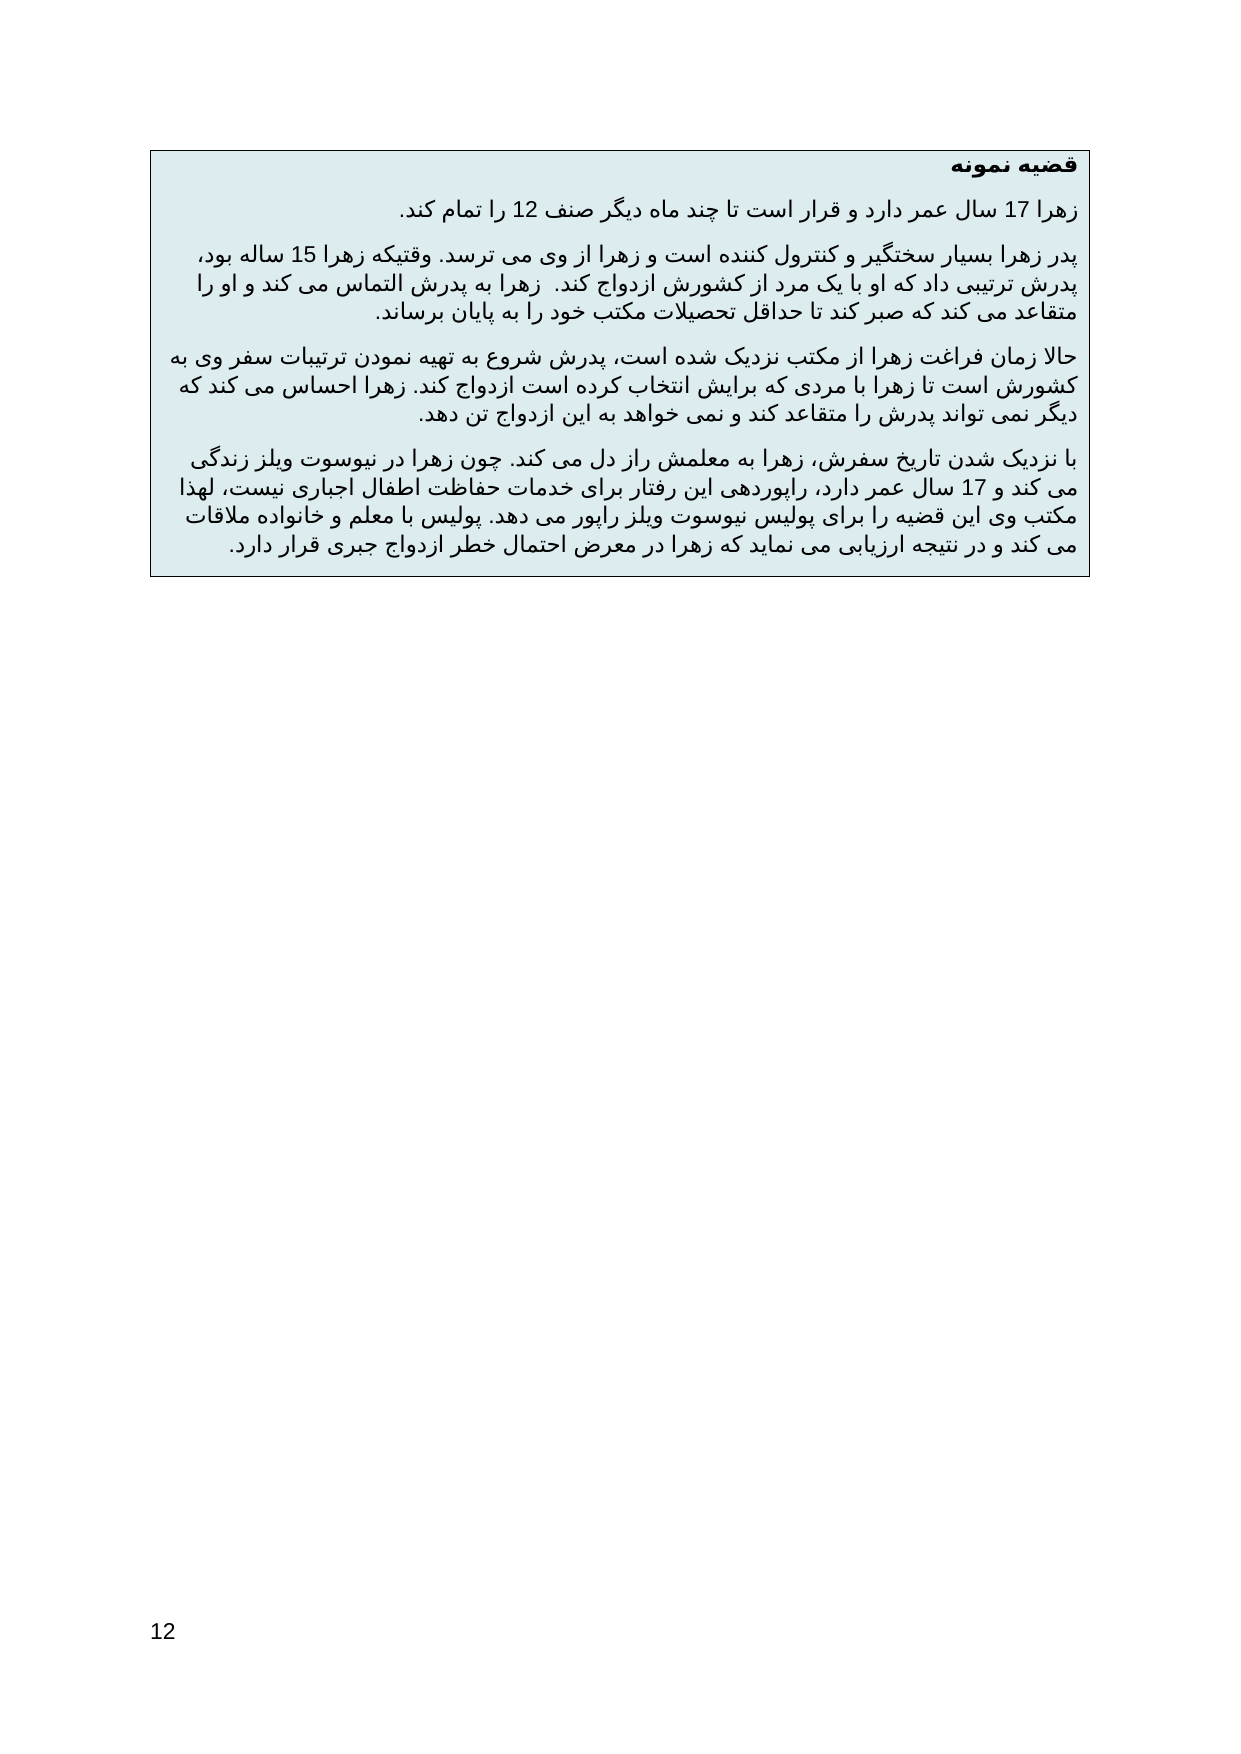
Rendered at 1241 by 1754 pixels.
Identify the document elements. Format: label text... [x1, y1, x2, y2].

table_header قضیه نمونه زهرا 17 سال عمر دارد و قرار است تا چند ماه دیگر صنف 12 را تمام کند. پدر زهرا بسیار سختگیر و کنترول کننده است و زهرا از وی می ترسد. وقتیکه زهرا 15 ساله بود، پدرش ترتیبی داد که او با یک مرد از کشورش ازدواج کند. زهرا به پدرش التماس می کند و او را متقاعد می کند که صبر کند تا حداقل تحصیلات مکتب خود را به پایان برساند. حالا زمان فراغت زهرا از مکتب نزدیک شده است، پدرش شروع به تهیه نمودن ترتیبات سفر وی به کشورش است تا زهرا با مردی که برایش انتخاب کرده است ازدواج کند. زهرا احساس می کند که دیگر نمی تواند پدرش را متقاعد کند و نمی خواهد به این ازدواج تن دهد. با نزدیک شدن تاریخ سفرش، زهرا به معلمش راز دل می کند. چون زهرا در نیوسوت ویلز زندگی می کند و 17 سال عمر دارد، راپوردهی این رفتار برای خدمات حفاظت اطفال اجباری نیست، لهذا مکتب وی این قضیه را برای پولیس نیوسوت ویلز راپور می دهد. پولیس با معلم و خانواده ملاقات می کند و در نتیجه ارزیابی می نماید که زهرا در معرض احتمال خطر ازدواج جبری قرار دارد. [151, 151, 1089, 576]
